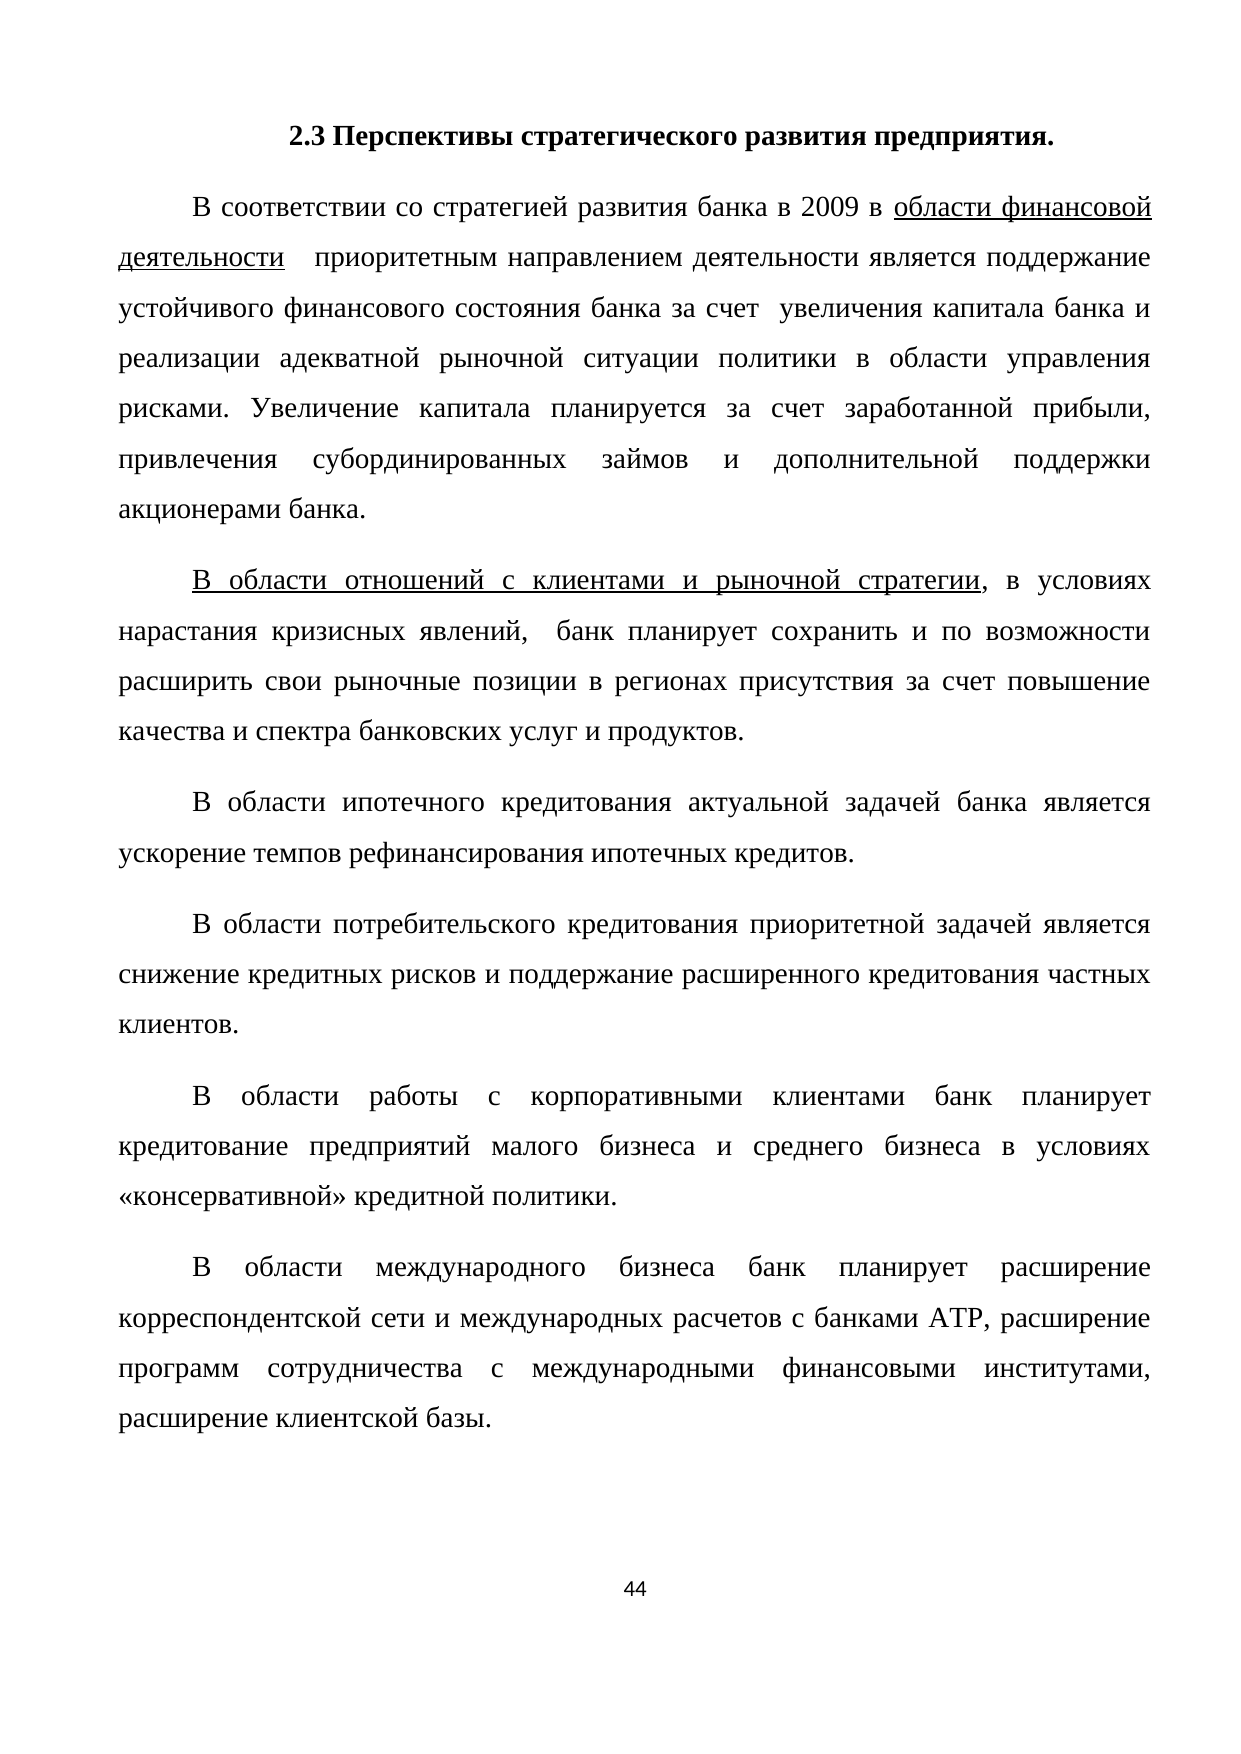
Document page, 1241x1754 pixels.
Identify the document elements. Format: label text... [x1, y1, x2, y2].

text В области работы с корпоративными клиентами банк планирует кредитование предприятий малого бизнеса и среднего бизнеса в условиях «консервативной» кредитной политики. [118, 1078, 1152, 1212]
text В области международного бизнеса банк планирует расширение корреспондентской сети и международных расчетов с банками АТР, расширение программ сотрудничества с международными финансовыми институтами, расширение клиентской базы. [118, 1249, 1152, 1434]
text В соответствии со стратегией развития банка в 2009 в области финансовой деятельности приоритетным направлением деятельности является поддержание устойчивого финансового состояния банка за счет увеличения капитала банка и реализации адекватной рыночной ситуации политики в области управления рисками. Увеличение капитала планируется за счет заработанной прибыли, привлечения субординированных займов и дополнительной поддержки акционерами банка. [118, 189, 1152, 525]
text В области отношений с клиентами и рыночной стратегии, в условиях нарастания кризисных явлений, банк планирует сохранить и по возможности расширить свои рыночные позиции в регионах присутствия за счет повышение качества и спектра банковских услуг и продуктов. [118, 562, 1152, 747]
text В области потребительского кредитования приоритетной задачей является снижение кредитных рисков и поддержание расширенного кредитования частных клиентов. [118, 906, 1152, 1040]
text В области ипотечного кредитования актуальной задачей банка является ускорение темпов рефинансирования ипотечных кредитов. [118, 784, 1152, 868]
text 2.3 Перспективы стратегического развития предприятия. [118, 118, 1152, 152]
